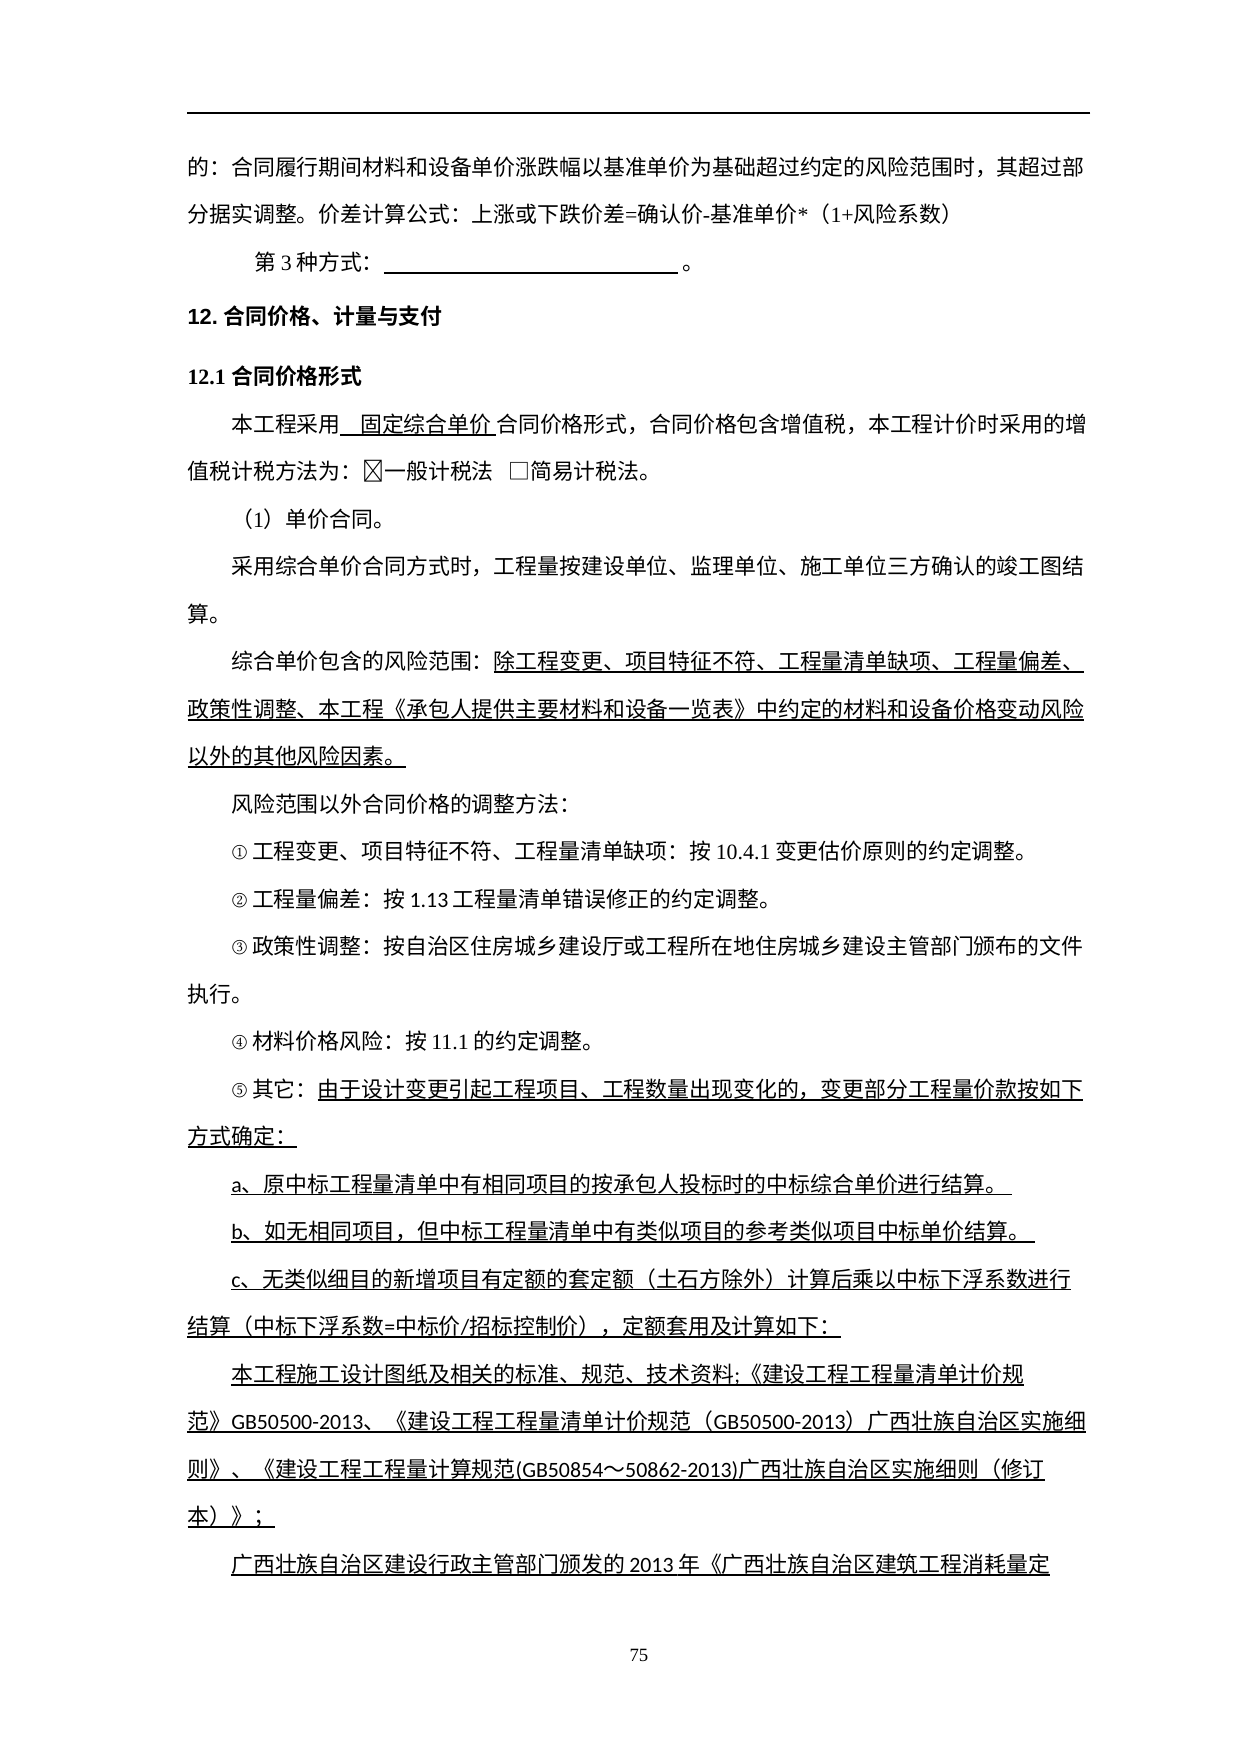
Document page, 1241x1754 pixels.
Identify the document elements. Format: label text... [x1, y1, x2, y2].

text ③政策性调整：按自治区住房城乡建设厅或工程所在地住房城乡建设主管部门颁布的文件执行。 [187, 929, 1090, 1008]
subtitle 12. 合同价格、计量与支付 [187, 299, 1090, 330]
text ②工程量偏差：按1.13工程量清单错误修正的约定调整。 [187, 882, 1090, 913]
text 本工程采用 固定综合单价 合同价格形式，合同价格包含增值税，本工程计价时采用的增值税计税方法为：一般计税法 □简易计税法。 [187, 407, 1090, 486]
text 第3种方式： 。 [187, 245, 1090, 277]
text 风险范围以外合同价格的调整方法： [187, 787, 1090, 818]
text （1）单价合同。 [187, 502, 1090, 533]
text a、原中标工程量清单中有相同项目的按承包人投标时的中标综合单价进行结算。 [187, 1167, 1090, 1198]
text ⑤其它：由于设计变更引起工程项目、工程数量出现变化的，变更部分工程量价款按如下方式确定： [187, 1072, 1090, 1151]
text b、如无相同项目，但中标工程量清单中有类似项目的参考类似项目中标单价结算。 [187, 1214, 1090, 1246]
text c、无类似细目的新增项目有定额的套定额（土石方除外）计算后乘以中标下浮系数进行结算（中标下浮系数=中标价/招标控制价），定额套用及计算如下： [187, 1262, 1090, 1341]
text 采用综合单价合同方式时，工程量按建设单位、监理单位、施工单位三方确认的竣工图结算。 [187, 549, 1090, 628]
text 综合单价包含的风险范围：除工程变更、项目特征不符、工程量清单缺项、工程量偏差、政策性调整、本工程《承包人提供主要材料和设备一览表》中约定的材料和设备价格变动风险以外的其他风险因素。 [187, 644, 1090, 771]
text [187, 150, 1090, 229]
text 本工程施工设计图纸及相关的标准、规范、技术资料;《建设工程工程量清单计价规范》GB50500-2013、《建设工程工程量清单计价规范（GB50500-2013）广西壮族自治区实施细则》、《建设工程工程量计算规范(GB50854～50862-2013)广西壮族自治区实施细则（修订本）》； [187, 1357, 1090, 1531]
text ④材料价格风险：按11.1的约定调整。 [187, 1024, 1090, 1056]
text ①工程变更、项目特征不符、工程量清单缺项：按10.4.1变更估价原则的约定调整。 [187, 834, 1090, 866]
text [187, 1547, 1090, 1578]
subtitle 12.1 合同价格形式 [187, 359, 1090, 391]
